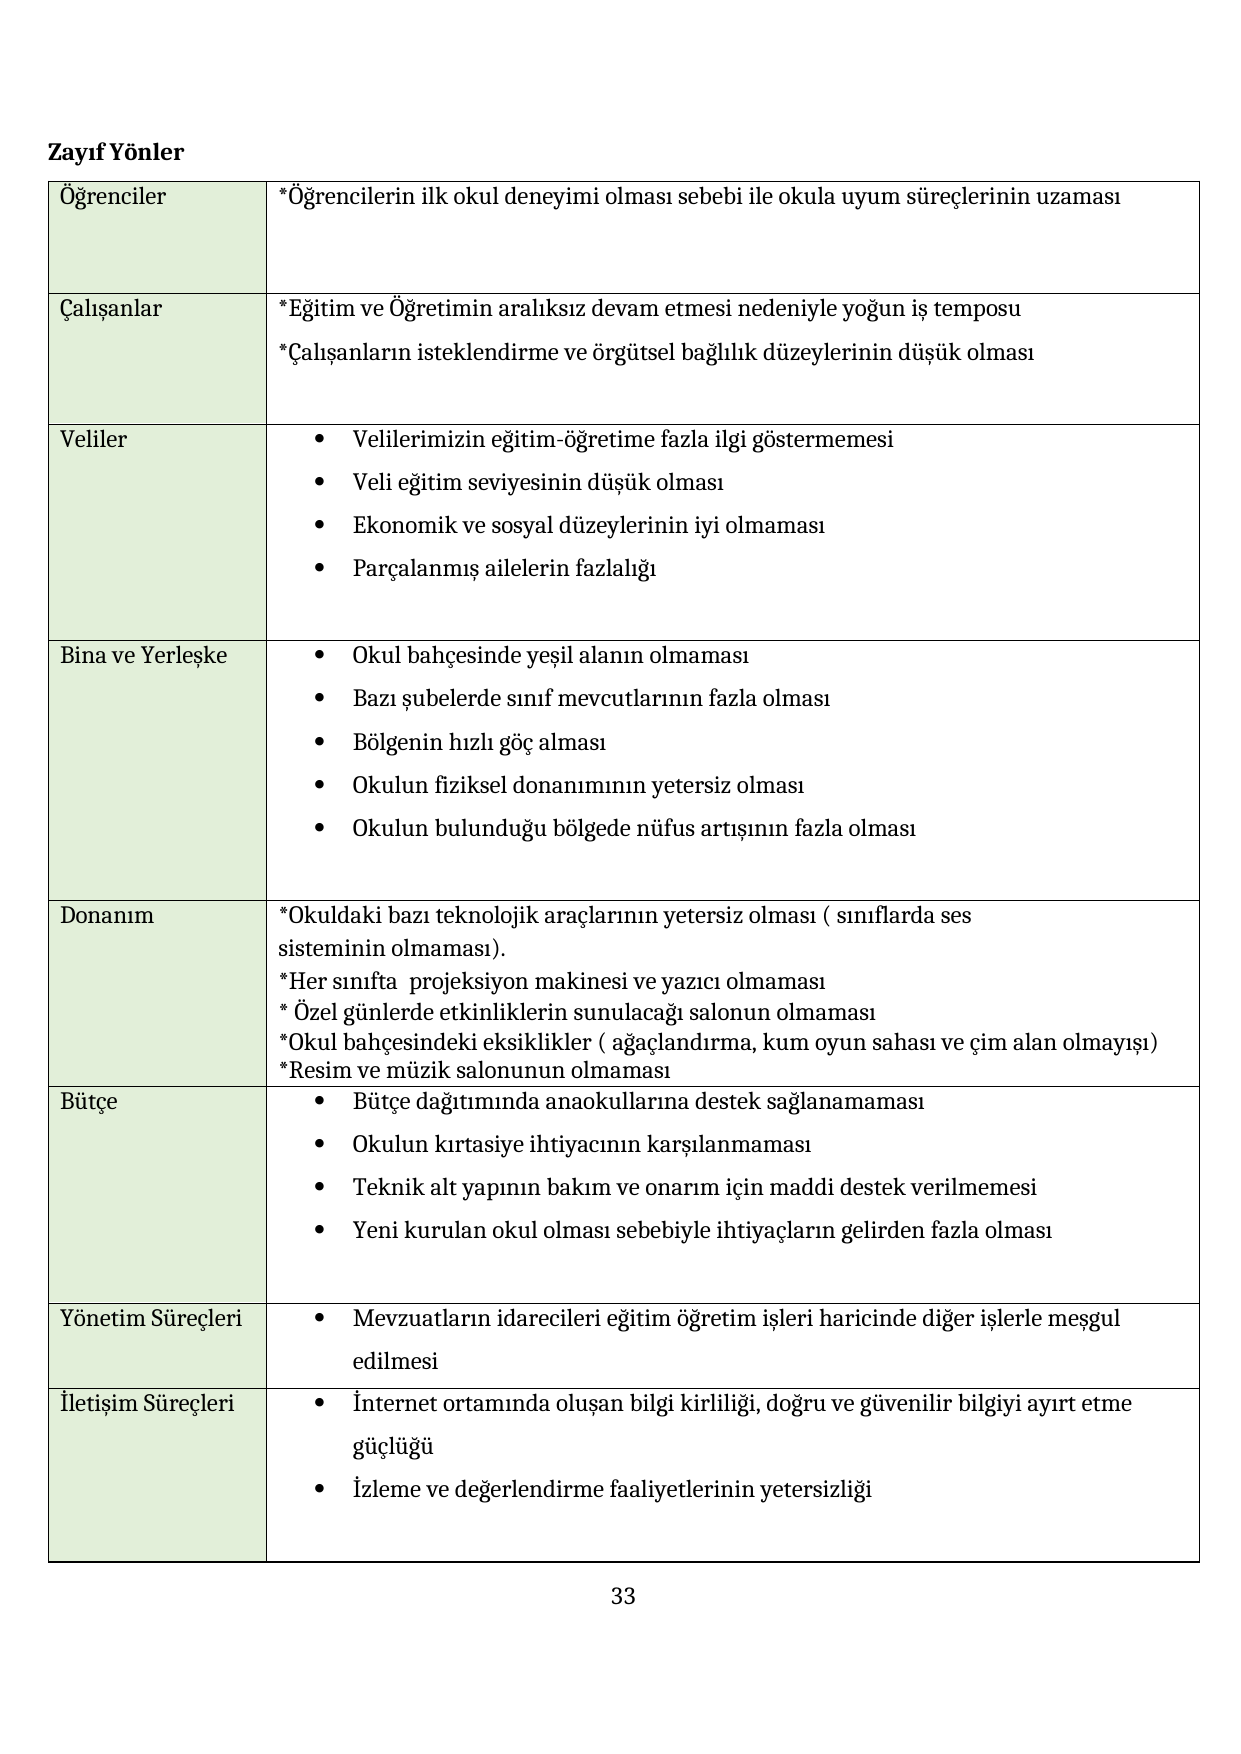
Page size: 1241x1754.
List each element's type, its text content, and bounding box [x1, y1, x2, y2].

table_cell Bina ve Yerleşke [49, 641, 266, 900]
table_header *Öğrencilerin ilk okul deneyimi olması sebebi ile okula uyum süreçlerinin uzaması [267, 182, 1199, 293]
table_cell İletişim Süreçleri [49, 1389, 266, 1561]
table_cell Bütçe [49, 1087, 266, 1302]
table_cell Donanım [49, 901, 266, 1086]
table_cell *Eğitim ve Öğretimin aralıksız devam etmesi nedeniyle yoğun iş temposu *Çalışanların isteklendirme ve örgütsel bağlılık düzeylerinin düşük olması [267, 294, 1199, 423]
table_cell Okul bahçesinde yeşil alanın olmaması Bazı şubelerde sınıf mevcutlarının fazla olması Bölgenin hızlı göç alması Okulun fiziksel donanımının yetersiz olması Okulun bulunduğu bölgede nüfus artışının fazla olması [267, 641, 1199, 900]
table_cell Çalışanlar [49, 294, 266, 423]
table_cell İnternet ortamında oluşan bilgi kirliliği, doğru ve güvenilir bilgiyi ayırt etme güçlüğü İzleme ve değerlendirme faaliyetlerinin yetersizliği [267, 1389, 1199, 1561]
table_cell *Okuldaki bazı teknolojik araçlarının yetersiz olması ( sınıflarda ses sisteminin olmaması). *Her sınıfta projeksiyon makinesi ve yazıcı olmaması * Özel günlerde etkinliklerin sunulacağı salonun olmaması *Okul bahçesindeki eksiklikler ( ağaçlandırma, kum oyun sahası ve çim alan olmayışı) *Resim ve müzik salonunun olmaması [267, 901, 1199, 1086]
text Zayıf Yönler [48, 137, 1198, 166]
table_cell Velilerimizin eğitim-öğretime fazla ilgi göstermemesi Veli eğitim seviyesinin düşük olması Ekonomik ve sosyal düzeylerinin iyi olmaması Parçalanmış ailelerin fazlalığı [267, 425, 1199, 640]
table_cell Mevzuatların idarecileri eğitim öğretim işleri haricinde diğer işlerle meşgul edilmesi [267, 1304, 1199, 1388]
table_cell Bütçe dağıtımında anaokullarına destek sağlanamaması Okulun kırtasiye ihtiyacının karşılanmaması Teknik alt yapının bakım ve onarım için maddi destek verilmemesi Yeni kurulan okul olması sebebiyle ihtiyaçların gelirden fazla olması [267, 1087, 1199, 1302]
table_cell Veliler [49, 425, 266, 640]
table_cell Yönetim Süreçleri [49, 1304, 266, 1388]
table_header Öğrenciler [49, 182, 266, 293]
